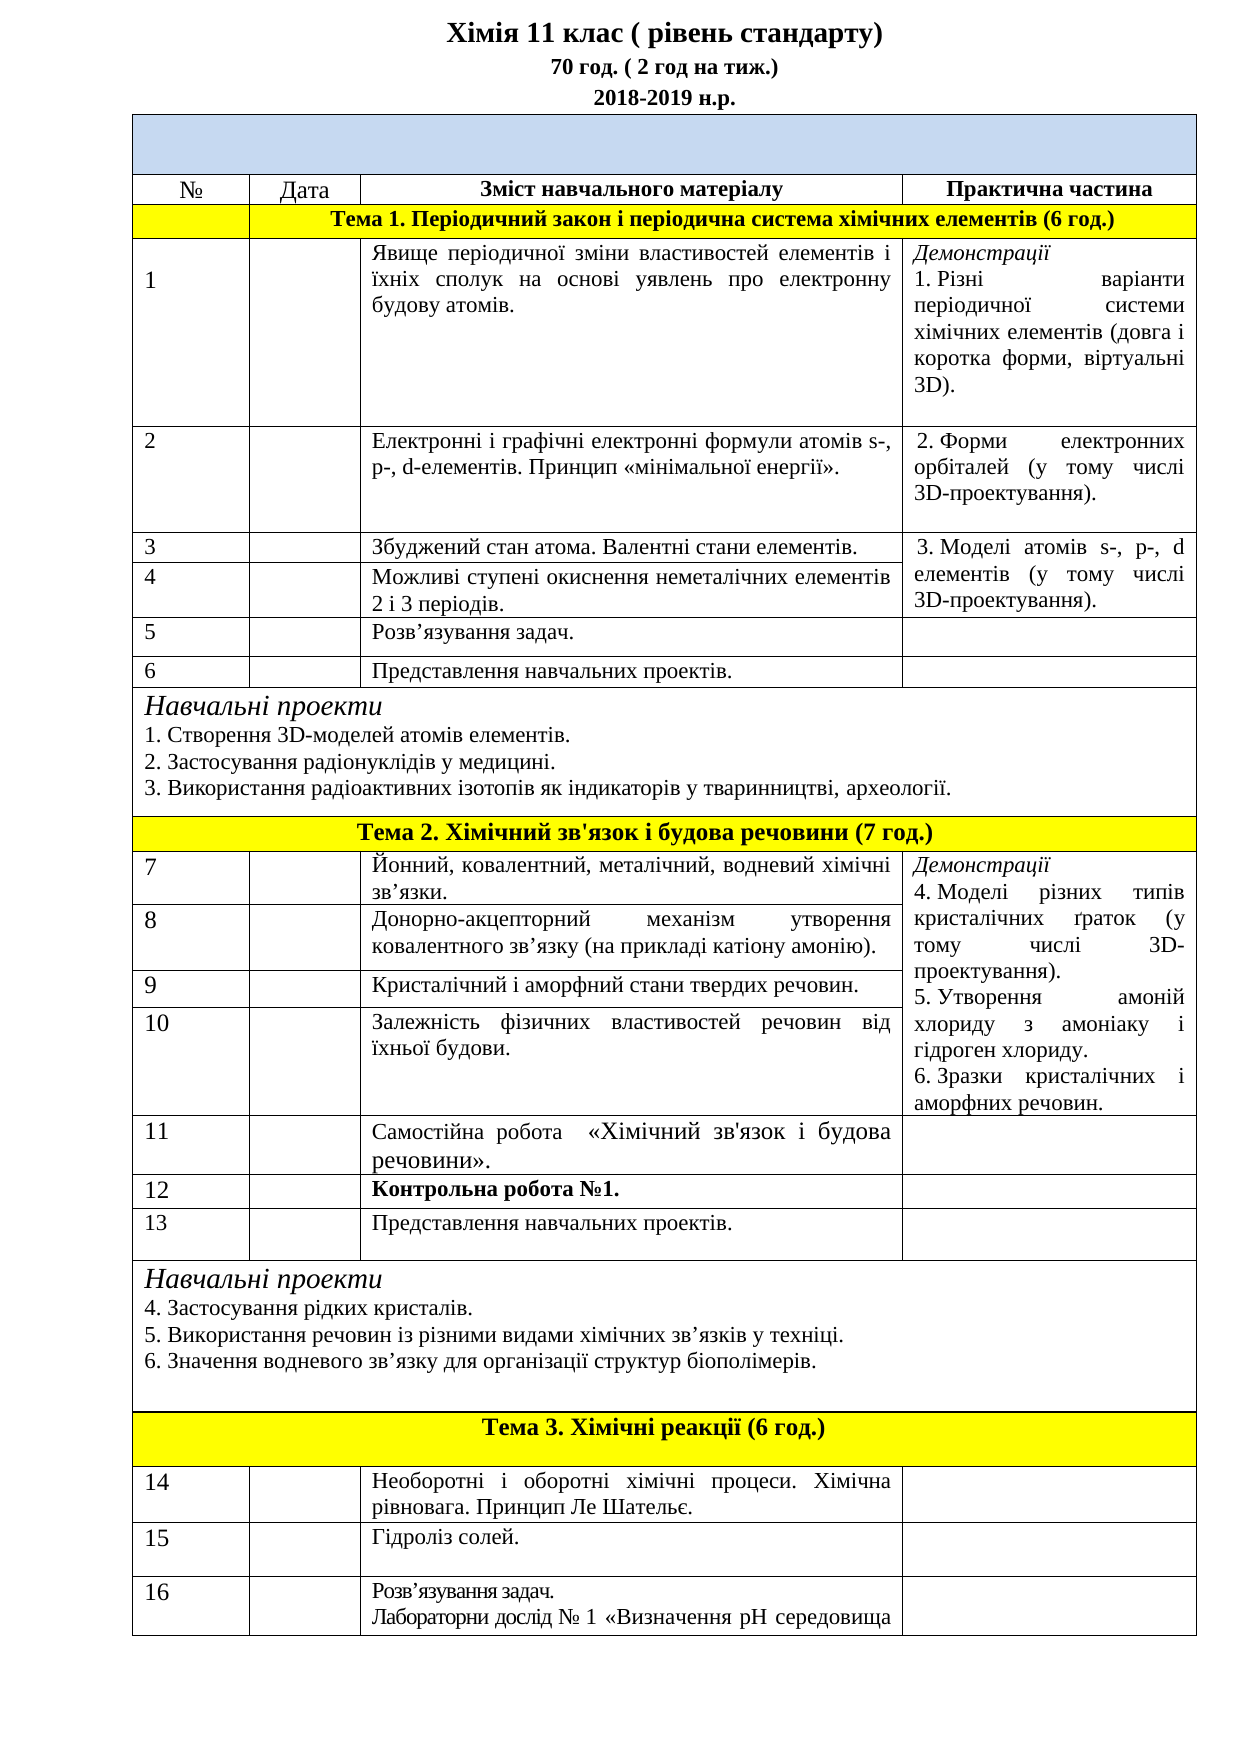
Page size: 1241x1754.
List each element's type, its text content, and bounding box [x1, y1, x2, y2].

table_cell Зміст навчального матеріалу [361, 175, 902, 204]
table_cell [250, 427, 360, 532]
table_cell Контрольна робота №1. [361, 1175, 902, 1208]
table_cell Демонстрації 4. Моделі різних типів кристалічних ґраток (у тому числі 3D-проектування). 5. Утворення амоній хлориду з амоніаку і гідроген хлориду. 6. Зразки кристалічних і аморфних речовин. [903, 852, 1196, 1115]
table_cell Розв’язування задач. [361, 618, 902, 656]
table_cell [903, 1467, 1196, 1522]
table_cell Донорно-акцепторний механізм утворення ковалентного зв’язку (на прикладі катіону амонію). [361, 905, 902, 969]
table_cell 4 [133, 563, 249, 617]
table_cell Збуджений стан атома. Валентні стани елементів. [361, 533, 902, 562]
table_cell [903, 1209, 1196, 1260]
table_cell [903, 1577, 1196, 1635]
table_cell 16 [133, 1577, 249, 1635]
table_cell Йонний, ковалентний, металічний, водневий хімічні зв’язки. [361, 852, 902, 904]
table_cell [250, 618, 360, 656]
table_cell Тема 1. Періодичний закон і періодична система хімічних елементів (6 год.) [250, 205, 1196, 238]
table_cell [250, 852, 360, 904]
table_cell Навчальні проекти 1. Створення 3D-моделей атомів елементів. 2. Застосування радіонуклідів у медицині. 3. Використання радіоактивних ізотопів як індикаторів у тваринництві, археології. [133, 688, 1196, 816]
table_cell [250, 1523, 360, 1576]
table_cell 1 [133, 239, 249, 426]
table_cell 3. Моделі атомів s-, p-, d елементів (у тому числі 3D-проектування). [903, 533, 1196, 617]
table_cell [250, 1209, 360, 1260]
table_cell 2. Форми електронних орбіталей (у тому числі 3D-проектування). [903, 427, 1196, 532]
table_header [133, 115, 1196, 174]
table_cell 6 [133, 657, 249, 687]
table_cell [250, 971, 360, 1007]
table_cell 7 [133, 852, 249, 904]
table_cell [361, 1577, 902, 1635]
table_cell [903, 657, 1196, 687]
table_cell 9 [133, 971, 249, 1007]
table_cell 8 [133, 905, 249, 969]
table_cell Тема 2. Хімічний зв'язок і будова речовини (7 год.) [133, 817, 1196, 851]
table_cell Залежність фізичних властивостей речовин від їхньої будови. [361, 1008, 902, 1115]
table_cell Демонстрації 1. Різні варіанти періодичної системи хімічних елементів (довга і коротка форми, віртуальні 3D). [903, 239, 1196, 426]
table_cell Необоротні і оборотні хімічні процеси. Хімічна рівновага. Принцип Ле Шательє. [361, 1467, 902, 1522]
table_cell 5 [133, 618, 249, 656]
table_cell Кристалічний і аморфний стани твердих речовин. [361, 971, 902, 1007]
table_cell Практична частина [903, 175, 1196, 204]
table_cell 11 [133, 1116, 249, 1174]
table_cell [133, 205, 249, 238]
table_cell Гідроліз солей. [361, 1523, 902, 1576]
table_cell 10 [133, 1008, 249, 1115]
table_cell 12 [133, 1175, 249, 1208]
table_cell [250, 533, 360, 562]
table_cell 13 [133, 1209, 249, 1260]
table_cell [250, 1467, 360, 1522]
table_cell [250, 1175, 360, 1208]
table_cell 14 [133, 1467, 249, 1522]
table_cell [250, 239, 360, 426]
table_cell [903, 1175, 1196, 1208]
table_cell [250, 1577, 360, 1635]
table_cell Електронні і графічні електронні формули атомів s-, p-, d-елементів. Принцип «мінімальної енергії». [361, 427, 902, 532]
table_cell № [133, 175, 249, 204]
table_cell Представлення навчальних проектів. [361, 1209, 902, 1260]
table_cell [250, 1008, 360, 1115]
table_cell Навчальні проекти 4. Застосування рідких кристалів. 5. Використання речовин із різними видами хімічних зв’язків у техніці. 6. Значення водневого зв’язку для організації структур біополімерів. [133, 1261, 1196, 1411]
table_cell 3 [133, 533, 249, 562]
table_cell Можливі ступені окиснення неметалічних елементів 2 і 3 періодів. [361, 563, 902, 617]
table_cell [250, 905, 360, 969]
text 70 год. ( 2 год на тиж.) [177, 53, 1152, 80]
table_cell [903, 618, 1196, 656]
table_cell 15 [133, 1523, 249, 1576]
table_cell Явище періодичної зміни властивостей елементів і їхніх сполук на основі уявлень про електронну будову атомів. [361, 239, 902, 426]
table_cell [250, 657, 360, 687]
table_cell 2 [133, 427, 249, 532]
table_cell Представлення навчальних проектів. [361, 657, 902, 687]
text 2018-2019 н.р. [177, 83, 1152, 110]
table_cell Самостійна робота «Хімічний зв'язок і будова речовини». [361, 1116, 902, 1174]
table_cell [250, 1116, 360, 1174]
table_cell [250, 563, 360, 617]
table_cell Тема 3. Хімічні реакції (6 год.) [133, 1413, 1196, 1466]
table_cell [903, 1523, 1196, 1576]
table_cell Дата [250, 175, 360, 204]
table_cell [903, 1116, 1196, 1174]
text Хімія 11 клас ( рівень стандарту) [177, 15, 1152, 48]
